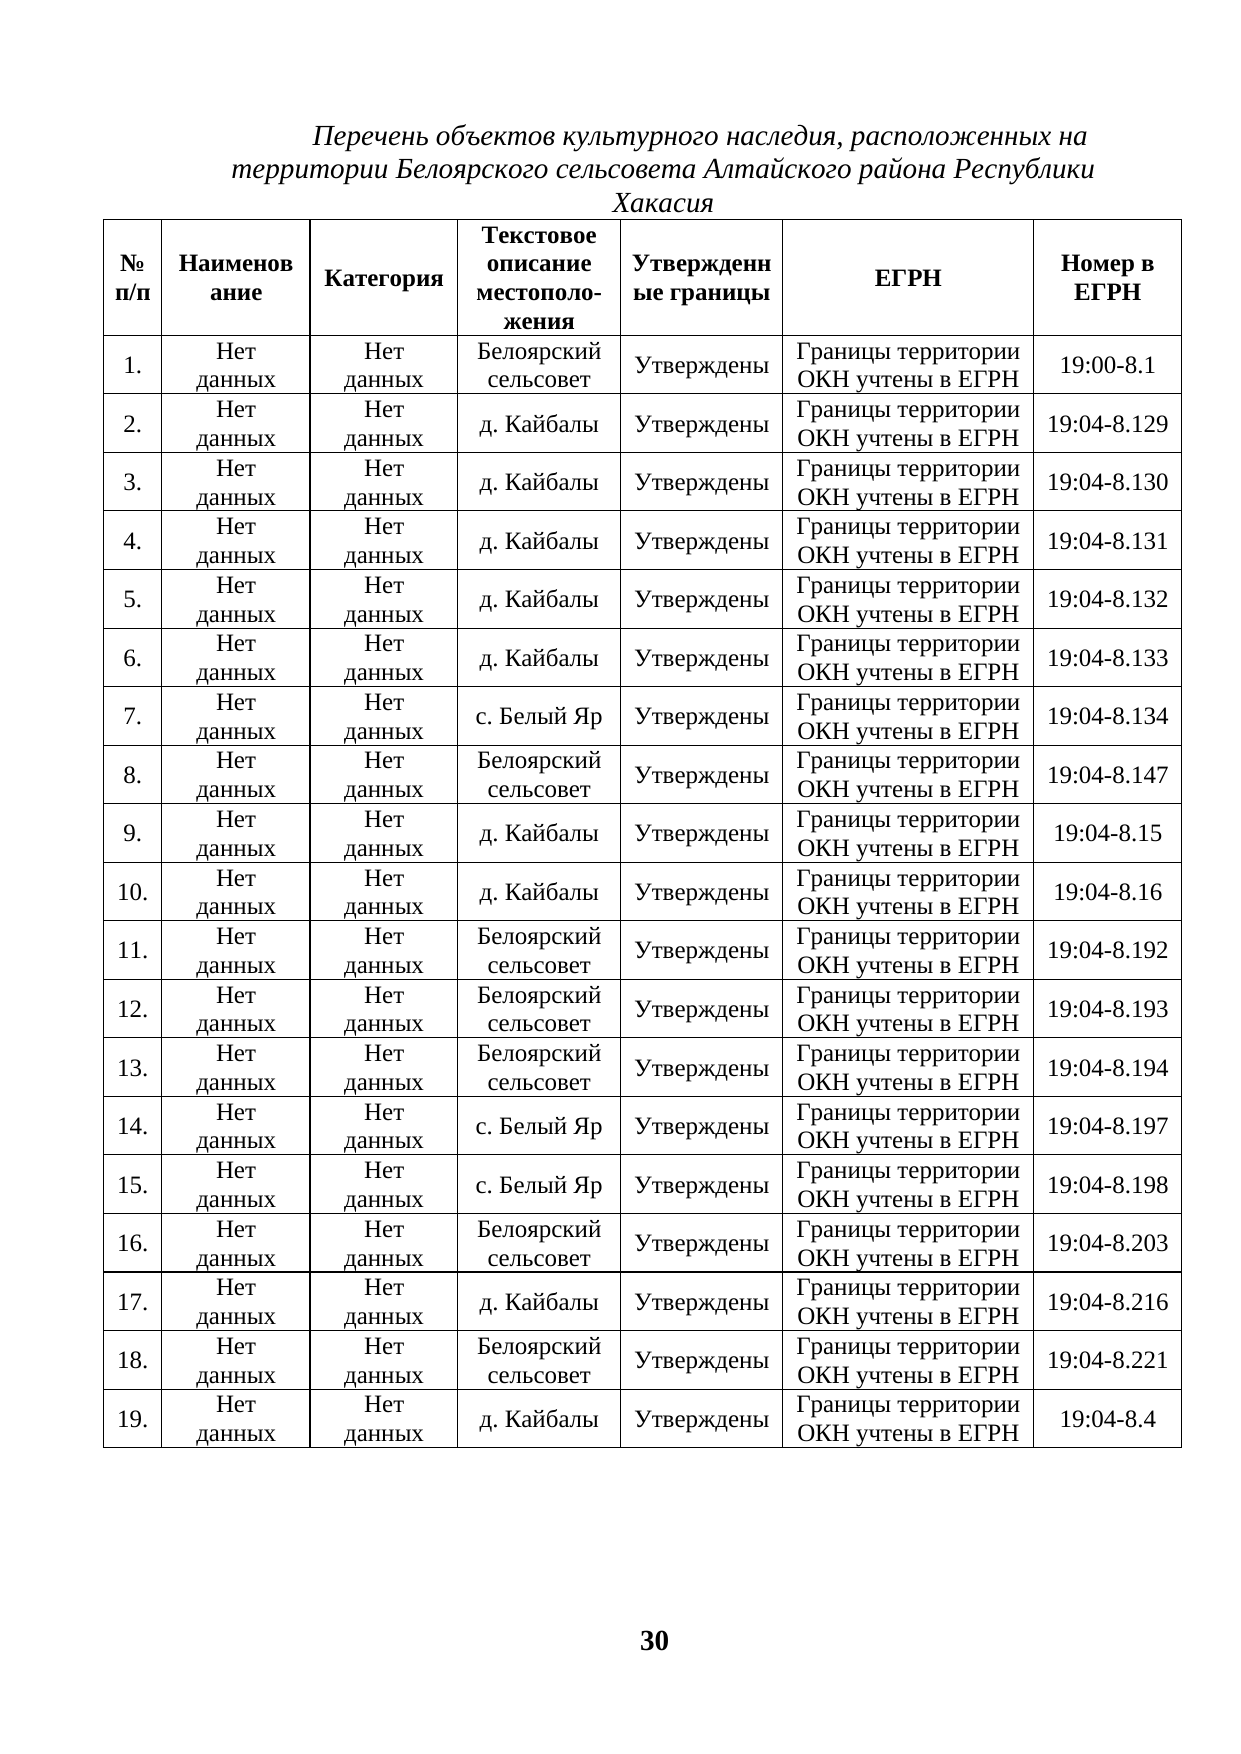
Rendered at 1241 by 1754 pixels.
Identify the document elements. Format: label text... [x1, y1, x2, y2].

table_cell Утверждены [621, 804, 782, 862]
table_cell 19:04-8.134 [1034, 687, 1181, 744]
table_cell Нет данных [311, 1273, 457, 1330]
table_header Категория [311, 220, 457, 335]
table_cell Нет данных [311, 570, 457, 627]
table_cell Утверждены [621, 980, 782, 1037]
table_cell Нет данных [162, 921, 309, 979]
table_cell Границы территории ОКН учтены в ЕГРН [783, 570, 1033, 627]
table_cell [104, 1097, 161, 1154]
table_cell д. Кайбалы [458, 394, 620, 452]
table_header Утвержденные границы [621, 220, 782, 335]
table_header № п/п [104, 220, 161, 335]
table_cell Границы территории ОКН учтены в ЕГРН [783, 921, 1033, 979]
table_cell Границы территории ОКН учтены в ЕГРН [783, 511, 1033, 569]
table_cell Нет данных [162, 511, 309, 569]
table_cell Утверждены [621, 863, 782, 920]
table_cell Нет данных [311, 980, 457, 1037]
table_cell [104, 629, 161, 686]
table_cell с. Белый Яр [458, 1097, 620, 1154]
table_cell д. Кайбалы [458, 1390, 620, 1447]
table_cell [104, 570, 161, 627]
table_cell [104, 1331, 161, 1388]
table_cell [104, 1214, 161, 1271]
table_cell с. Белый Яр [458, 687, 620, 744]
table_cell Белоярский сельсовет [458, 746, 620, 803]
table_cell [104, 863, 161, 920]
table_cell Границы территории ОКН учтены в ЕГРН [783, 863, 1033, 920]
table_cell 19:04-8.16 [1034, 863, 1181, 920]
table_cell Утверждены [621, 629, 782, 686]
table_cell [104, 394, 161, 452]
table_cell 19:04-8.194 [1034, 1038, 1181, 1096]
table_cell Утверждены [621, 746, 782, 803]
table_cell Нет данных [311, 1097, 457, 1154]
table_cell д. Кайбалы [458, 453, 620, 510]
table_cell Границы территории ОКН учтены в ЕГРН [783, 1214, 1033, 1271]
table_cell Утверждены [621, 394, 782, 452]
table_header ЕГРН [783, 220, 1033, 335]
table_cell 19:04-8.192 [1034, 921, 1181, 979]
table_cell Нет данных [162, 453, 309, 510]
table_cell 19:04-8.131 [1034, 511, 1181, 569]
table_cell Утверждены [621, 1155, 782, 1213]
table_cell Нет данных [162, 1038, 309, 1096]
table_cell 19:04-8.147 [1034, 746, 1181, 803]
table_cell Границы территории ОКН учтены в ЕГРН [783, 1038, 1033, 1096]
table_cell [104, 1273, 161, 1330]
table_cell Нет данных [311, 804, 457, 862]
table_cell Нет данных [162, 1155, 309, 1213]
table_cell Нет данных [162, 980, 309, 1037]
table_cell Нет данных [311, 394, 457, 452]
table_cell [104, 1155, 161, 1213]
table_cell [104, 453, 161, 510]
table_cell Нет данных [162, 1331, 309, 1388]
table_cell 19:00-8.1 [1034, 336, 1181, 393]
table_cell Нет данных [311, 1214, 457, 1271]
table_cell Нет данных [311, 1155, 457, 1213]
table_cell [104, 1390, 161, 1447]
table_cell Границы территории ОКН учтены в ЕГРН [783, 980, 1033, 1037]
table_header Наименование [162, 220, 309, 335]
table_cell Нет данных [311, 921, 457, 979]
table_cell д. Кайбалы [458, 804, 620, 862]
table_cell Нет данных [311, 336, 457, 393]
table_cell Нет данных [162, 1390, 309, 1447]
table_cell Утверждены [621, 453, 782, 510]
table_cell Границы территории ОКН учтены в ЕГРН [783, 746, 1033, 803]
table_cell Нет данных [162, 687, 309, 744]
table_cell Границы территории ОКН учтены в ЕГРН [783, 804, 1033, 862]
table_header Текстовое описание местополо- жения [458, 220, 620, 335]
table_cell Нет данных [311, 453, 457, 510]
text Перечень объектов культурного наследия, расположенных на территории Белоярского сельсовета Алтайского района Республики Хакасия [177, 118, 1152, 219]
table_cell Нет данных [311, 629, 457, 686]
table_cell [104, 980, 161, 1037]
table_cell [104, 687, 161, 744]
table_cell [104, 336, 161, 393]
table_cell Белоярский сельсовет [458, 921, 620, 979]
table_cell 19:04-8.193 [1034, 980, 1181, 1037]
table_cell Белоярский сельсовет [458, 1331, 620, 1388]
table_cell 19:04-8.132 [1034, 570, 1181, 627]
table_cell Нет данных [162, 804, 309, 862]
table_cell Нет данных [311, 1038, 457, 1096]
table_cell Утверждены [621, 687, 782, 744]
table_cell Нет данных [162, 570, 309, 627]
table_cell Границы территории ОКН учтены в ЕГРН [783, 336, 1033, 393]
table_cell Нет данных [311, 511, 457, 569]
table_cell [104, 804, 161, 862]
table_cell [104, 921, 161, 979]
table_cell Границы территории ОКН учтены в ЕГРН [783, 1155, 1033, 1213]
table_cell Границы территории ОКН учтены в ЕГРН [783, 687, 1033, 744]
table_cell Утверждены [621, 1097, 782, 1154]
table_cell Нет данных [162, 336, 309, 393]
table_cell Границы территории ОКН учтены в ЕГРН [783, 1097, 1033, 1154]
table_cell Границы территории ОКН учтены в ЕГРН [783, 1273, 1033, 1330]
table_cell [104, 1038, 161, 1096]
table_cell Нет данных [311, 1331, 457, 1388]
table_cell Белоярский сельсовет [458, 1214, 620, 1271]
table_cell Нет данных [162, 1273, 309, 1330]
table_cell Нет данных [162, 1214, 309, 1271]
table_cell Границы территории ОКН учтены в ЕГРН [783, 453, 1033, 510]
table_cell Границы территории ОКН учтены в ЕГРН [783, 629, 1033, 686]
table_cell 19:04-8.4 [1034, 1390, 1181, 1447]
table_cell 19:04-8.203 [1034, 1214, 1181, 1271]
table_cell д. Кайбалы [458, 863, 620, 920]
table_cell Нет данных [311, 687, 457, 744]
table_cell д. Кайбалы [458, 511, 620, 569]
table_cell 19:04-8.198 [1034, 1155, 1181, 1213]
table_cell д. Кайбалы [458, 629, 620, 686]
table_cell Белоярский сельсовет [458, 1038, 620, 1096]
table_cell [104, 746, 161, 803]
table_cell Нет данных [162, 746, 309, 803]
table_cell Белоярский сельсовет [458, 336, 620, 393]
table_cell Утверждены [621, 336, 782, 393]
table_cell с. Белый Яр [458, 1155, 620, 1213]
table_cell д. Кайбалы [458, 1273, 620, 1330]
table_cell д. Кайбалы [458, 570, 620, 627]
table_cell Утверждены [621, 1273, 782, 1330]
table_cell Белоярский сельсовет [458, 980, 620, 1037]
table_cell 19:04-8.216 [1034, 1273, 1181, 1330]
table_cell Границы территории ОКН учтены в ЕГРН [783, 1390, 1033, 1447]
table_cell Нет данных [311, 863, 457, 920]
table_cell Утверждены [621, 1214, 782, 1271]
table_cell Границы территории ОКН учтены в ЕГРН [783, 1331, 1033, 1388]
table_cell Нет данных [162, 863, 309, 920]
table_cell 19:04-8.221 [1034, 1331, 1181, 1388]
table_cell 19:04-8.15 [1034, 804, 1181, 862]
table_cell 19:04-8.129 [1034, 394, 1181, 452]
table_cell Утверждены [621, 921, 782, 979]
table_cell 19:04-8.130 [1034, 453, 1181, 510]
table_cell Нет данных [162, 629, 309, 686]
table_cell Границы территории ОКН учтены в ЕГРН [783, 394, 1033, 452]
table_cell Утверждены [621, 1390, 782, 1447]
table_header Номер в ЕГРН [1034, 220, 1181, 335]
table_cell Утверждены [621, 570, 782, 627]
table_cell Нет данных [311, 1390, 457, 1447]
table_cell 19:04-8.197 [1034, 1097, 1181, 1154]
table_cell Нет данных [311, 746, 457, 803]
table_cell Утверждены [621, 1038, 782, 1096]
table_cell 19:04-8.133 [1034, 629, 1181, 686]
table_cell [104, 511, 161, 569]
table_cell Нет данных [162, 394, 309, 452]
table_cell Утверждены [621, 1331, 782, 1388]
table_cell Утверждены [621, 511, 782, 569]
table_cell Нет данных [162, 1097, 309, 1154]
